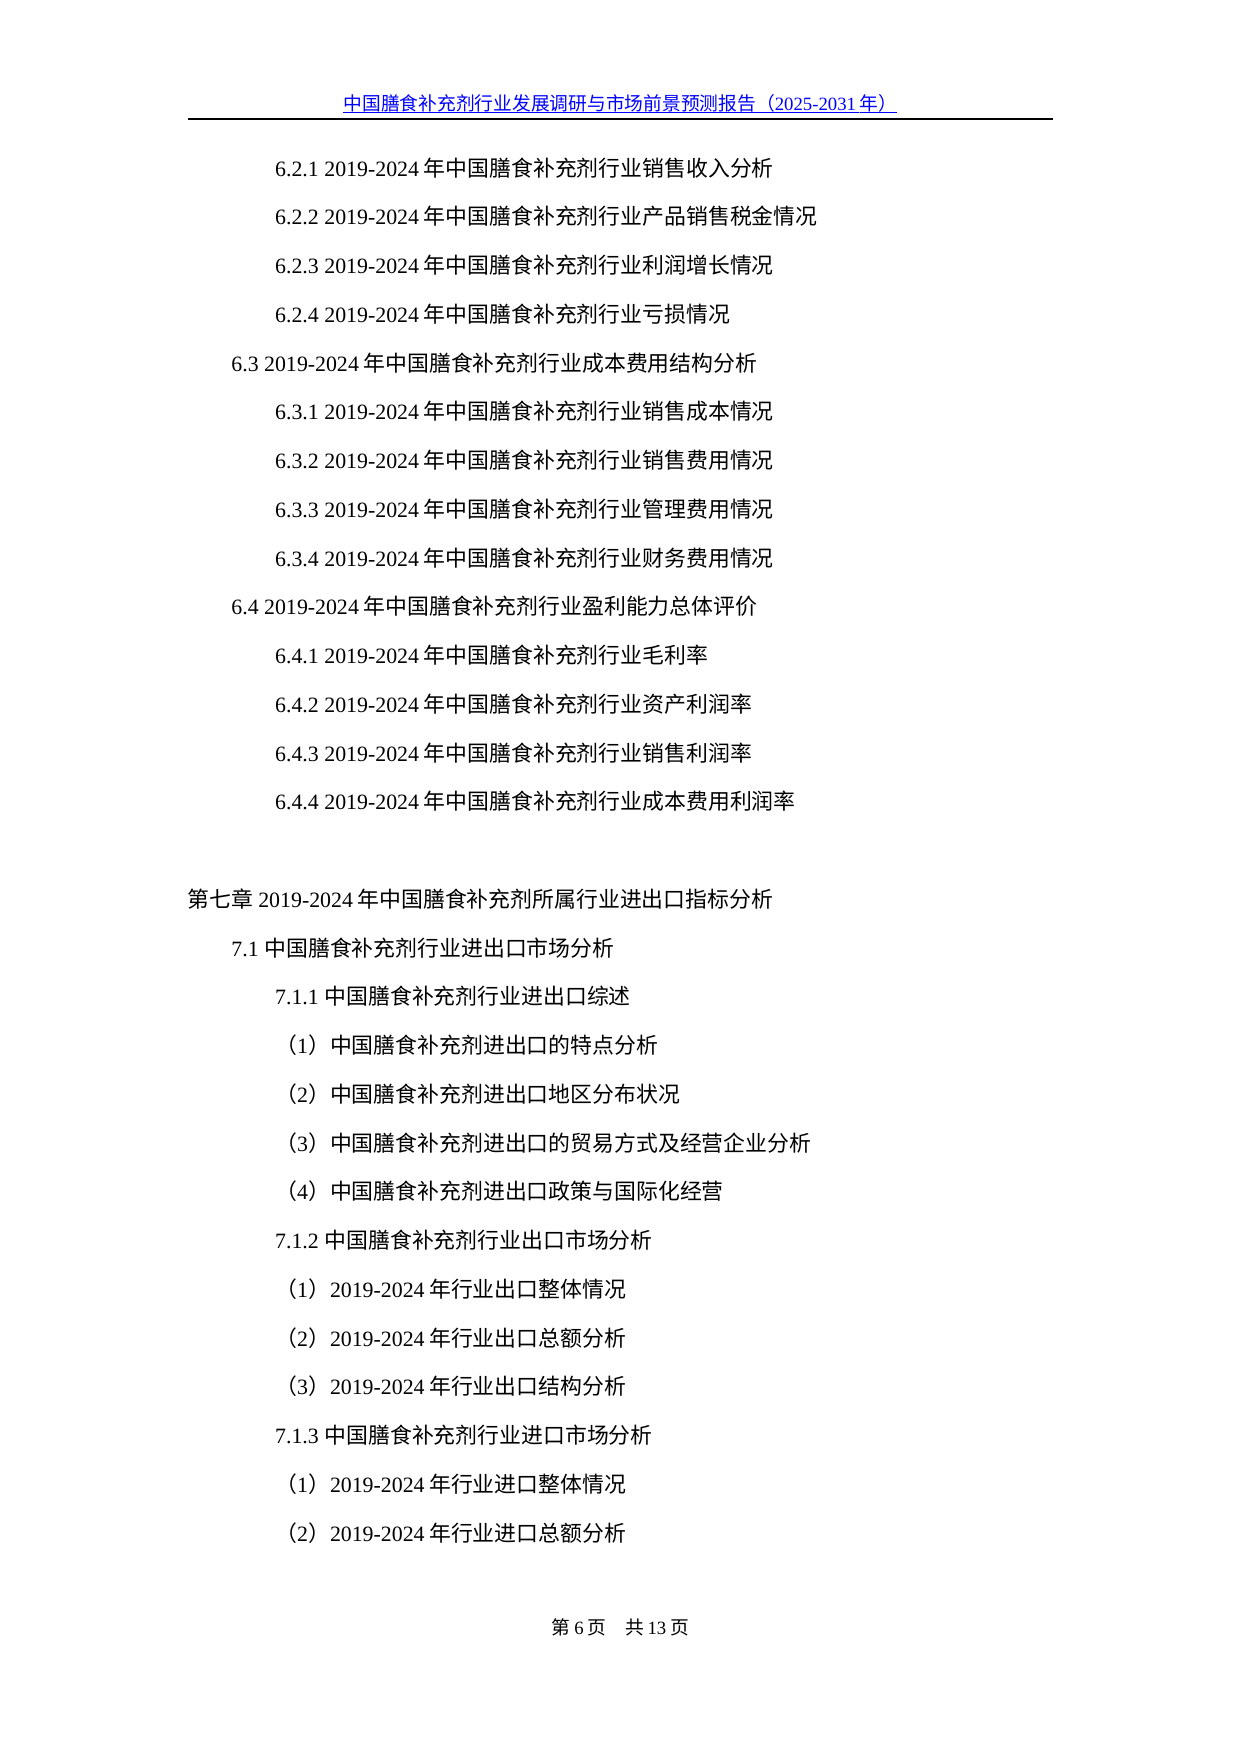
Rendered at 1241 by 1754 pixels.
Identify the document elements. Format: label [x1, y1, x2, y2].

text [187, 150, 1053, 1548]
